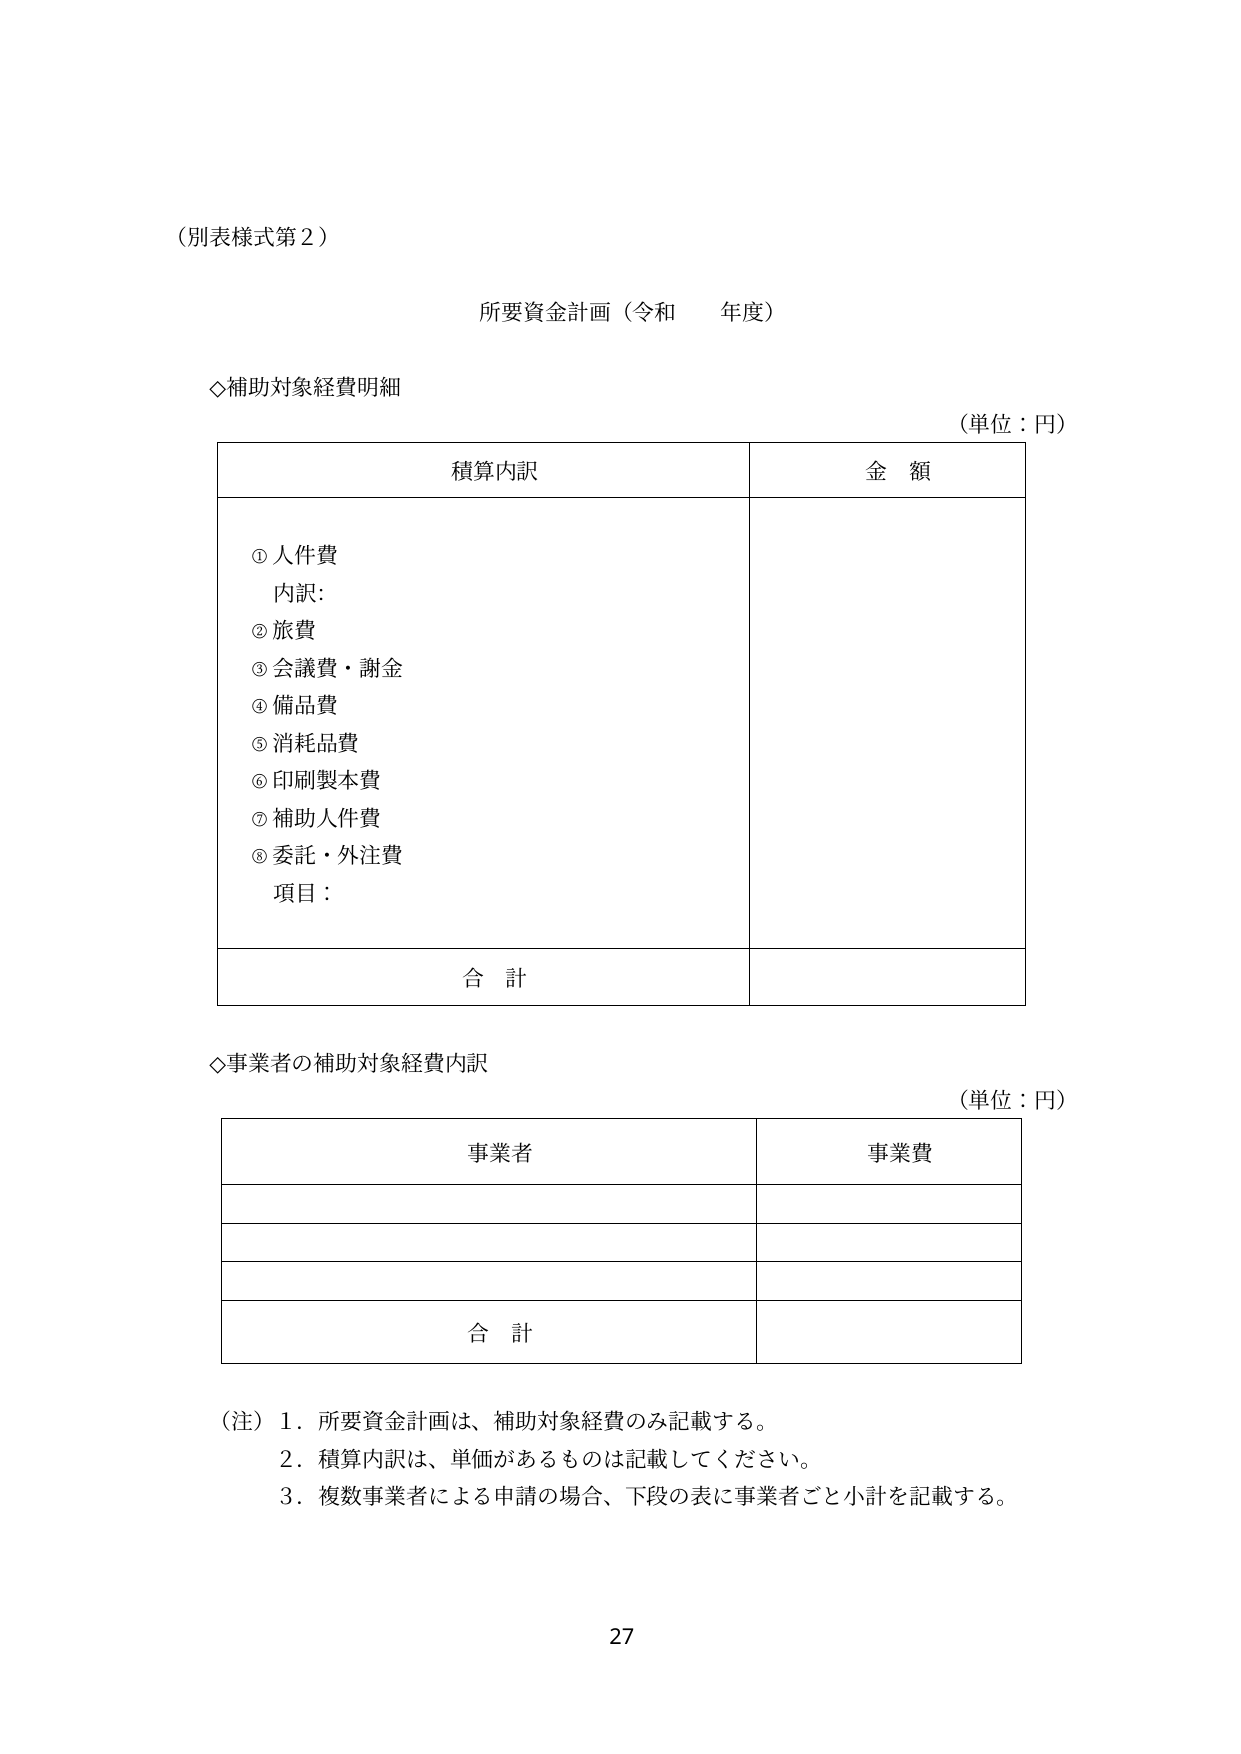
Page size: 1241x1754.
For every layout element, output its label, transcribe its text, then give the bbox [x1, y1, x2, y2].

table_cell ①人件費 内訳： ②旅費 ③会議費・謝金 ④備品費 ⑤消耗品費 ⑥印刷製本費 ⑦補助人件費 ⑧委託・外注費 項目： [218, 498, 749, 948]
text ２．積算内訳は、単価があるものは記載してください。 [275, 1439, 1078, 1476]
table_cell [222, 1185, 756, 1222]
table_cell [222, 1262, 756, 1299]
table_cell [757, 1224, 1021, 1261]
table_header 事業者 [222, 1119, 756, 1184]
text （単位：円） [209, 404, 1078, 442]
table_header 事業費 [757, 1119, 1021, 1184]
table_header 金 額 [750, 443, 1025, 497]
text ◇事業者の補助対象経費内訳 [209, 1043, 1078, 1081]
table_cell [750, 949, 1025, 1005]
text 所要資金計画（令和 年度） [165, 292, 1078, 329]
table_cell [757, 1185, 1021, 1222]
text ３．複数事業者による申請の場合、下段の表に事業者ごと小計を記載する。 [275, 1476, 1078, 1514]
table_cell [757, 1301, 1021, 1363]
table_cell 合 計 [218, 949, 749, 1005]
table_cell 合 計 [222, 1301, 756, 1363]
text ◇補助対象経費明細 [209, 367, 1078, 404]
table_cell [757, 1262, 1021, 1299]
table_header 積算内訳 [218, 443, 749, 497]
text （別表様式第２） [165, 217, 1078, 254]
text （単位：円） [209, 1081, 1078, 1118]
table_cell [222, 1224, 756, 1261]
text （注）１．所要資金計画は、補助対象経費のみ記載する。 [209, 1401, 1078, 1439]
table_cell [750, 498, 1025, 948]
